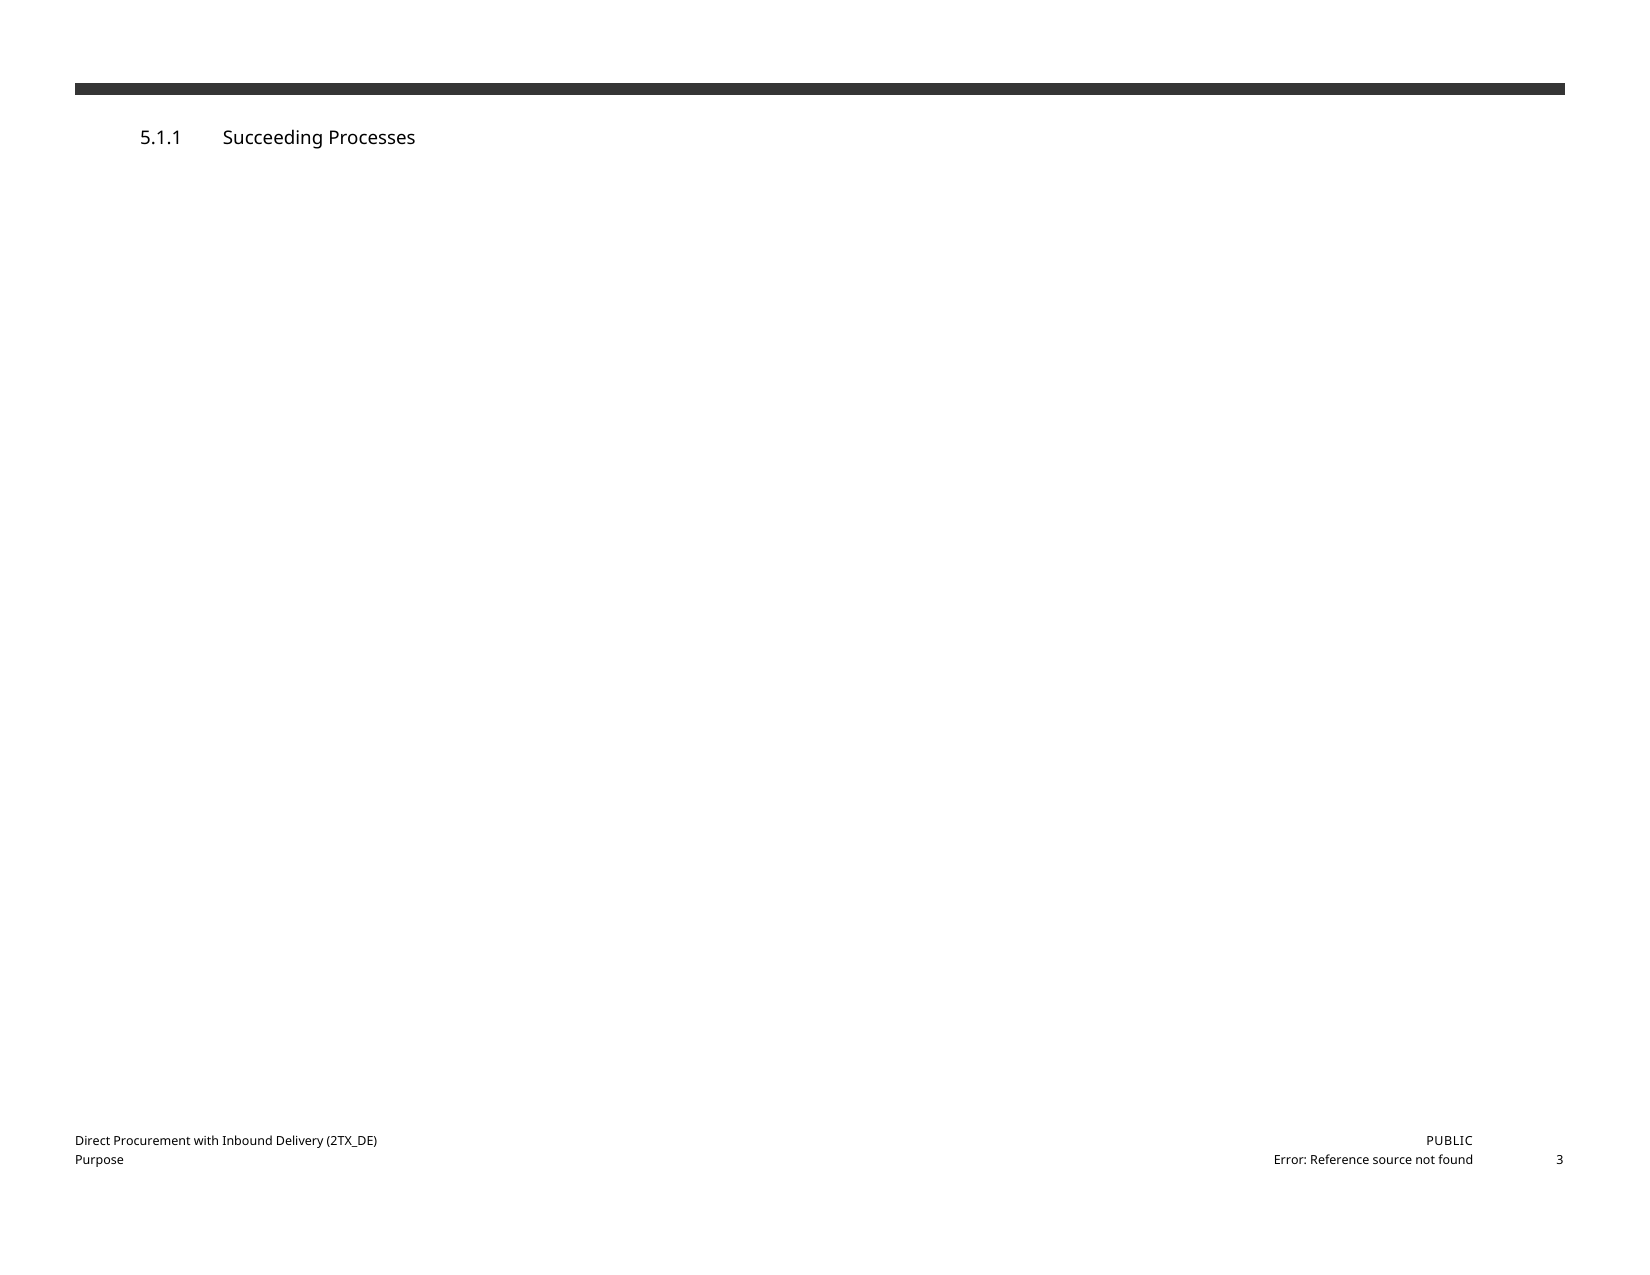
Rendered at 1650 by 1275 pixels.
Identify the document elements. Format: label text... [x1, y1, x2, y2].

text 5.1.1 Succeeding Processes 39 [140, 124, 1500, 150]
